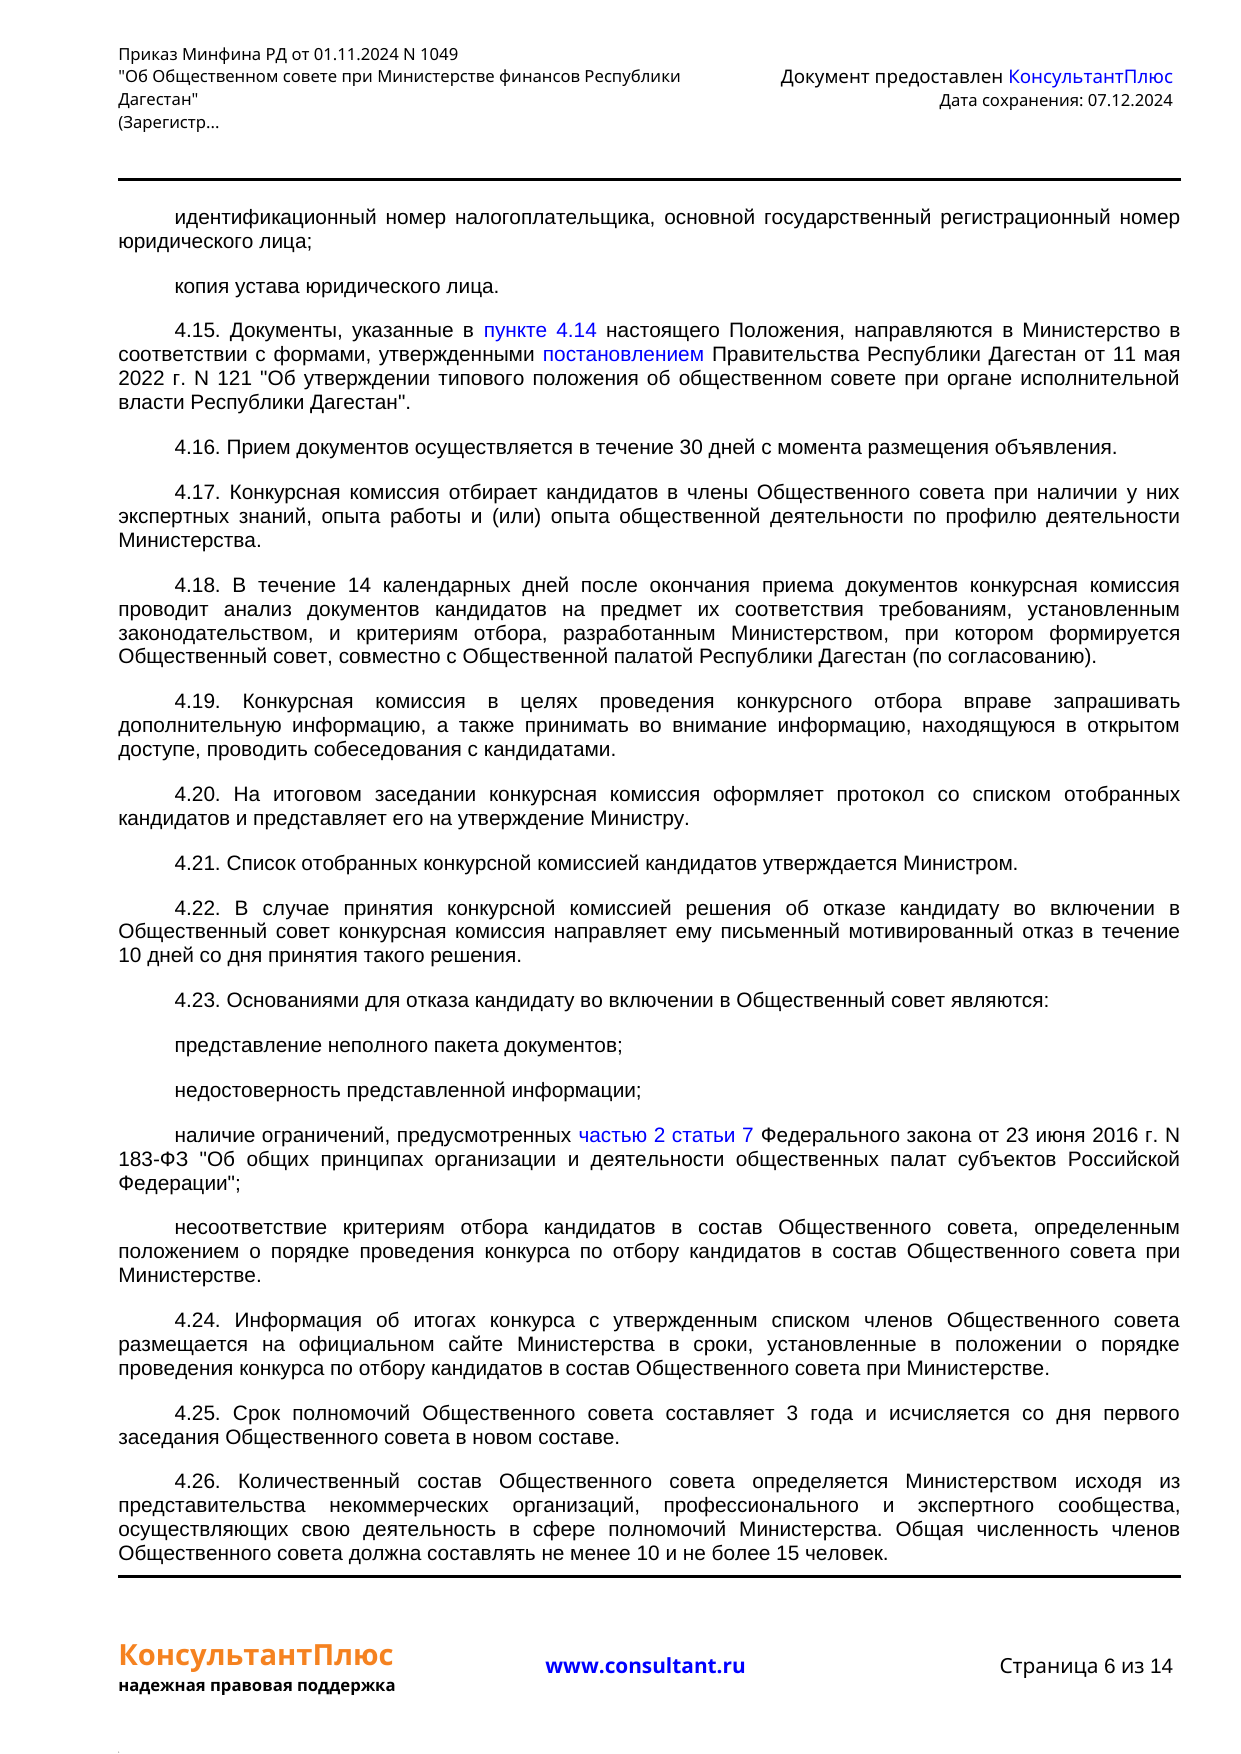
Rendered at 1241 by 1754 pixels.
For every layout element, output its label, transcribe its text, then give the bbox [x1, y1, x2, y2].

text 4.15. Документы, указанные в пункте 4.14 настоящего Положения, направляются в Министерство в соответствии с формами, утвержденными постановлением Правительства Республики Дагестан от 11 мая 2022 г. N 121 "Об утверждении типового положения об общественном совете при органе исполнительной власти Республики Дагестан". [118, 318, 1181, 414]
text 4.23. Основаниями для отказа кандидату во включении в Общественный совет являются: [118, 988, 1181, 1012]
text 4.19. Конкурсная комиссия в целях проведения конкурсного отбора вправе запрашивать дополнительную информацию, а также принимать во внимание информацию, находящуюся в открытом доступе, проводить собеседования с кандидатами. [118, 689, 1181, 761]
text 4.17. Конкурсная комиссия отбирает кандидатов в члены Общественного совета при наличии у них экспертных знаний, опыта работы и (или) опыта общественной деятельности по профилю деятельности Министерства. [118, 480, 1181, 552]
text недостоверность представленной информации; [118, 1078, 1181, 1102]
text наличие ограничений, предусмотренных частью 2 статьи 7 Федерального закона от 23 июня 2016 г. N 183-ФЗ "Об общих принципах организации и деятельности общественных палат субъектов Российской Федерации"; [118, 1122, 1181, 1194]
text 4.18. В течение 14 календарных дней после окончания приема документов конкурсная комиссия проводит анализ документов кандидатов на предмет их соответствия требованиям, установленным законодательством, и критериям отбора, разработанным Министерством, при котором формируется Общественный совет, совместно с Общественной палатой Республики Дагестан (по согласованию). [118, 572, 1181, 668]
text 4.22. В случае принятия конкурсной комиссией решения об отказе кандидату во включении в Общественный совет конкурсная комиссия направляет ему письменный мотивированный отказ в течение 10 дней со дня принятия такого решения. [118, 895, 1181, 967]
text 4.25. Срок полномочий Общественного совета составляет 3 года и исчисляется со дня первого заседания Общественного совета в новом составе. [118, 1401, 1181, 1448]
text представление неполного пакета документов; [118, 1033, 1181, 1057]
text копия устава юридического лица. [118, 273, 1181, 297]
text 4.24. Информация об итогах конкурса с утвержденным списком членов Общественного совета размещается на официальном сайте Министерства в сроки, установленные в положении о порядке проведения конкурса по отбору кандидатов в состав Общественного совета при Министерстве. [118, 1308, 1181, 1380]
text 4.21. Список отобранных конкурсной комиссией кандидатов утверждается Министром. [118, 851, 1181, 874]
text 4.16. Прием документов осуществляется в течение 30 дней с момента размещения объявления. [118, 435, 1181, 459]
text 4.20. На итоговом заседании конкурсная комиссия оформляет протокол со списком отобранных кандидатов и представляет его на утверждение Министру. [118, 782, 1181, 830]
text идентификационный номер налогоплательщика, основной государственный регистрационный номер юридического лица; [118, 205, 1181, 253]
text несоответствие критериям отбора кандидатов в состав Общественного совета, определенным положением о порядке проведения конкурса по отбору кандидатов в состав Общественного совета при Министерстве. [118, 1215, 1181, 1287]
text 4.26. Количественный состав Общественного совета определяется Министерством исходя из представительства некоммерческих организаций, профессионального и экспертного сообщества, осуществляющих свою деятельность в сфере полномочий Министерства. Общая численность членов Общественного совета должна составлять не менее 10 и не более 15 человек. [118, 1469, 1181, 1565]
